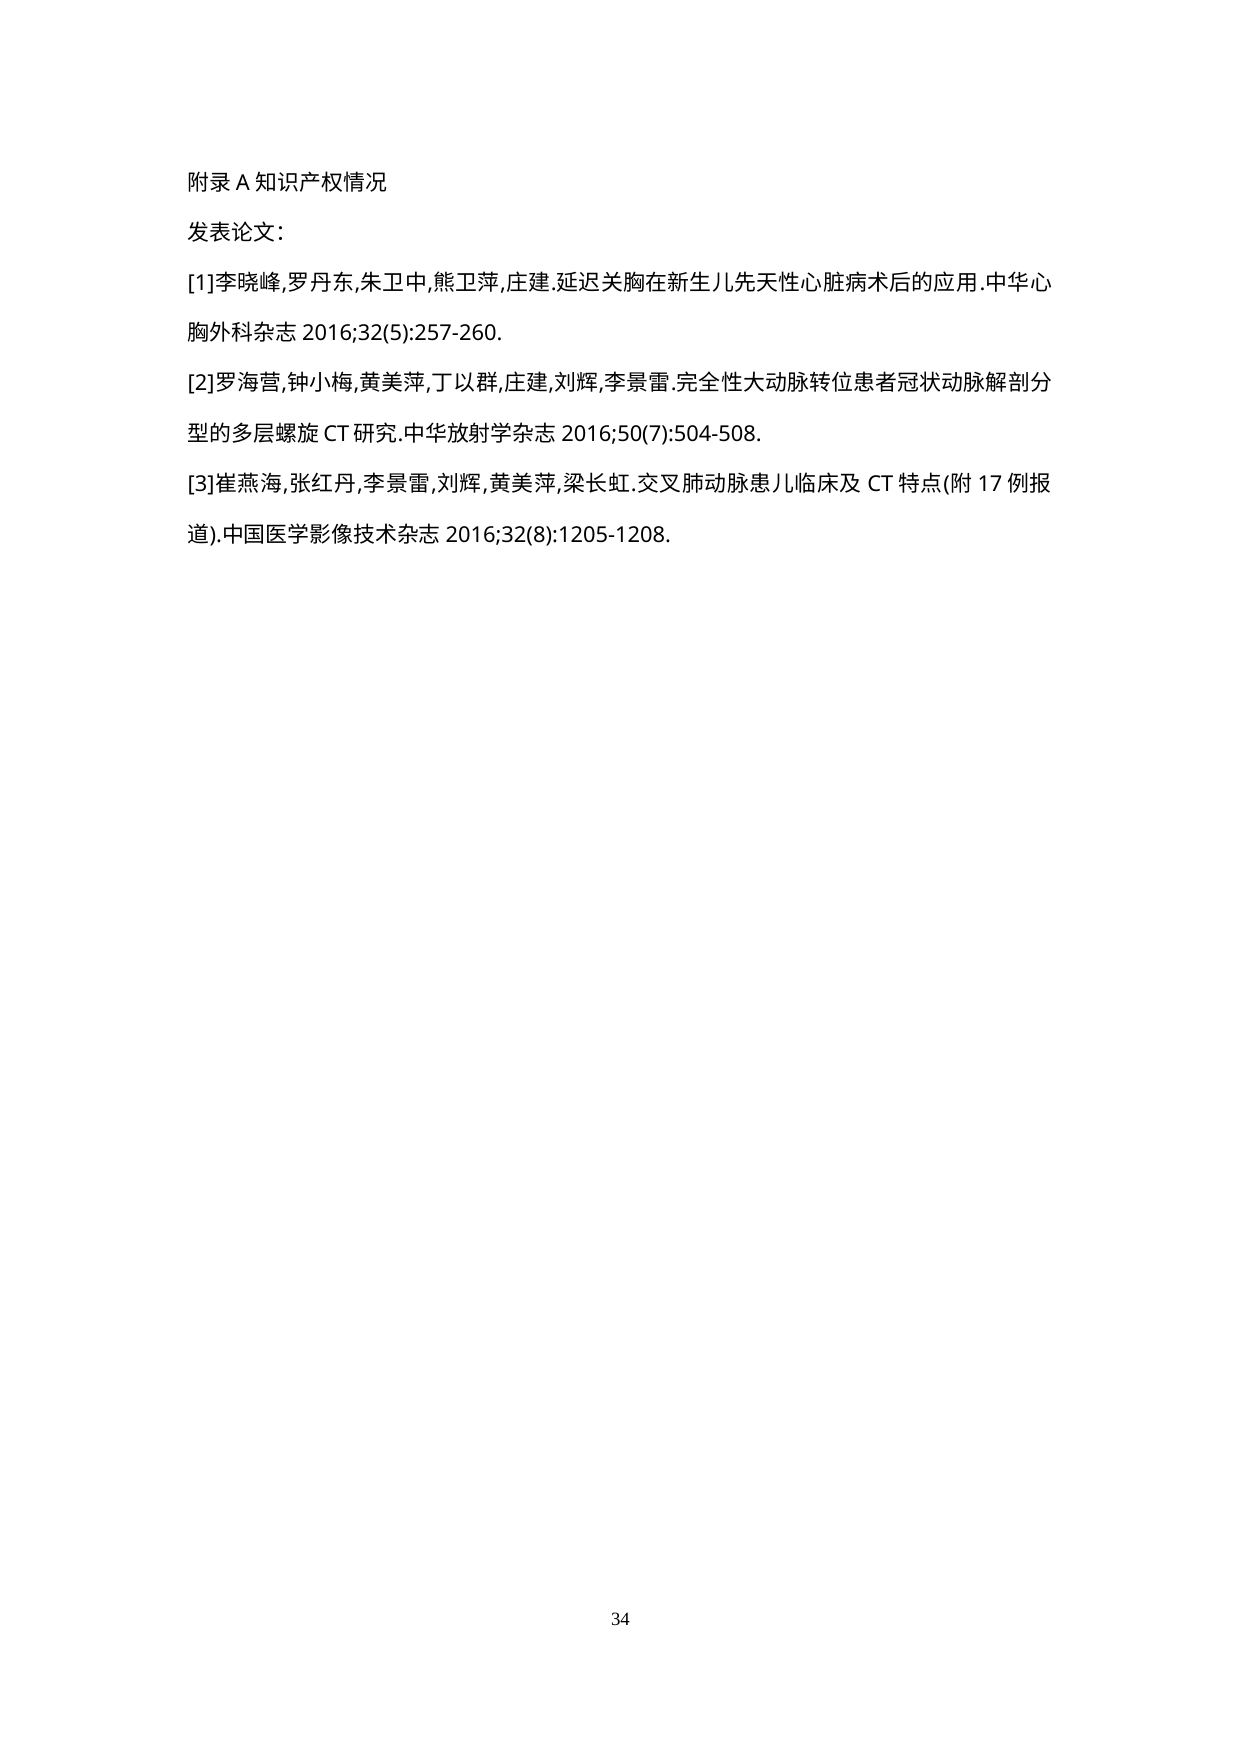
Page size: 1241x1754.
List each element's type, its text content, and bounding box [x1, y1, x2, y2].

text 发表论文： [187, 214, 1053, 248]
text [1]李晓峰,罗丹东,朱卫中,熊卫萍,庄建.延迟关胸在新生儿先天性心脏病术后的应用.中华心胸外科杂志 2016;32(5):257-260. [187, 263, 1053, 348]
text 附录A 知识产权情况 [187, 164, 1053, 198]
text [3]崔燕海,张红丹,李景雷,刘辉,黄美萍,梁长虹.交叉肺动脉患儿临床及CT特点(附17例报道).中国医学影像技术杂志 2016;32(8):1205-1208. [187, 465, 1053, 550]
text [2]罗海营,钟小梅,黄美萍,丁以群,庄建,刘辉,李景雷.完全性大动脉转位患者冠状动脉解剖分型的多层螺旋CT研究.中华放射学杂志 2016;50(7):504-508. [187, 364, 1053, 449]
